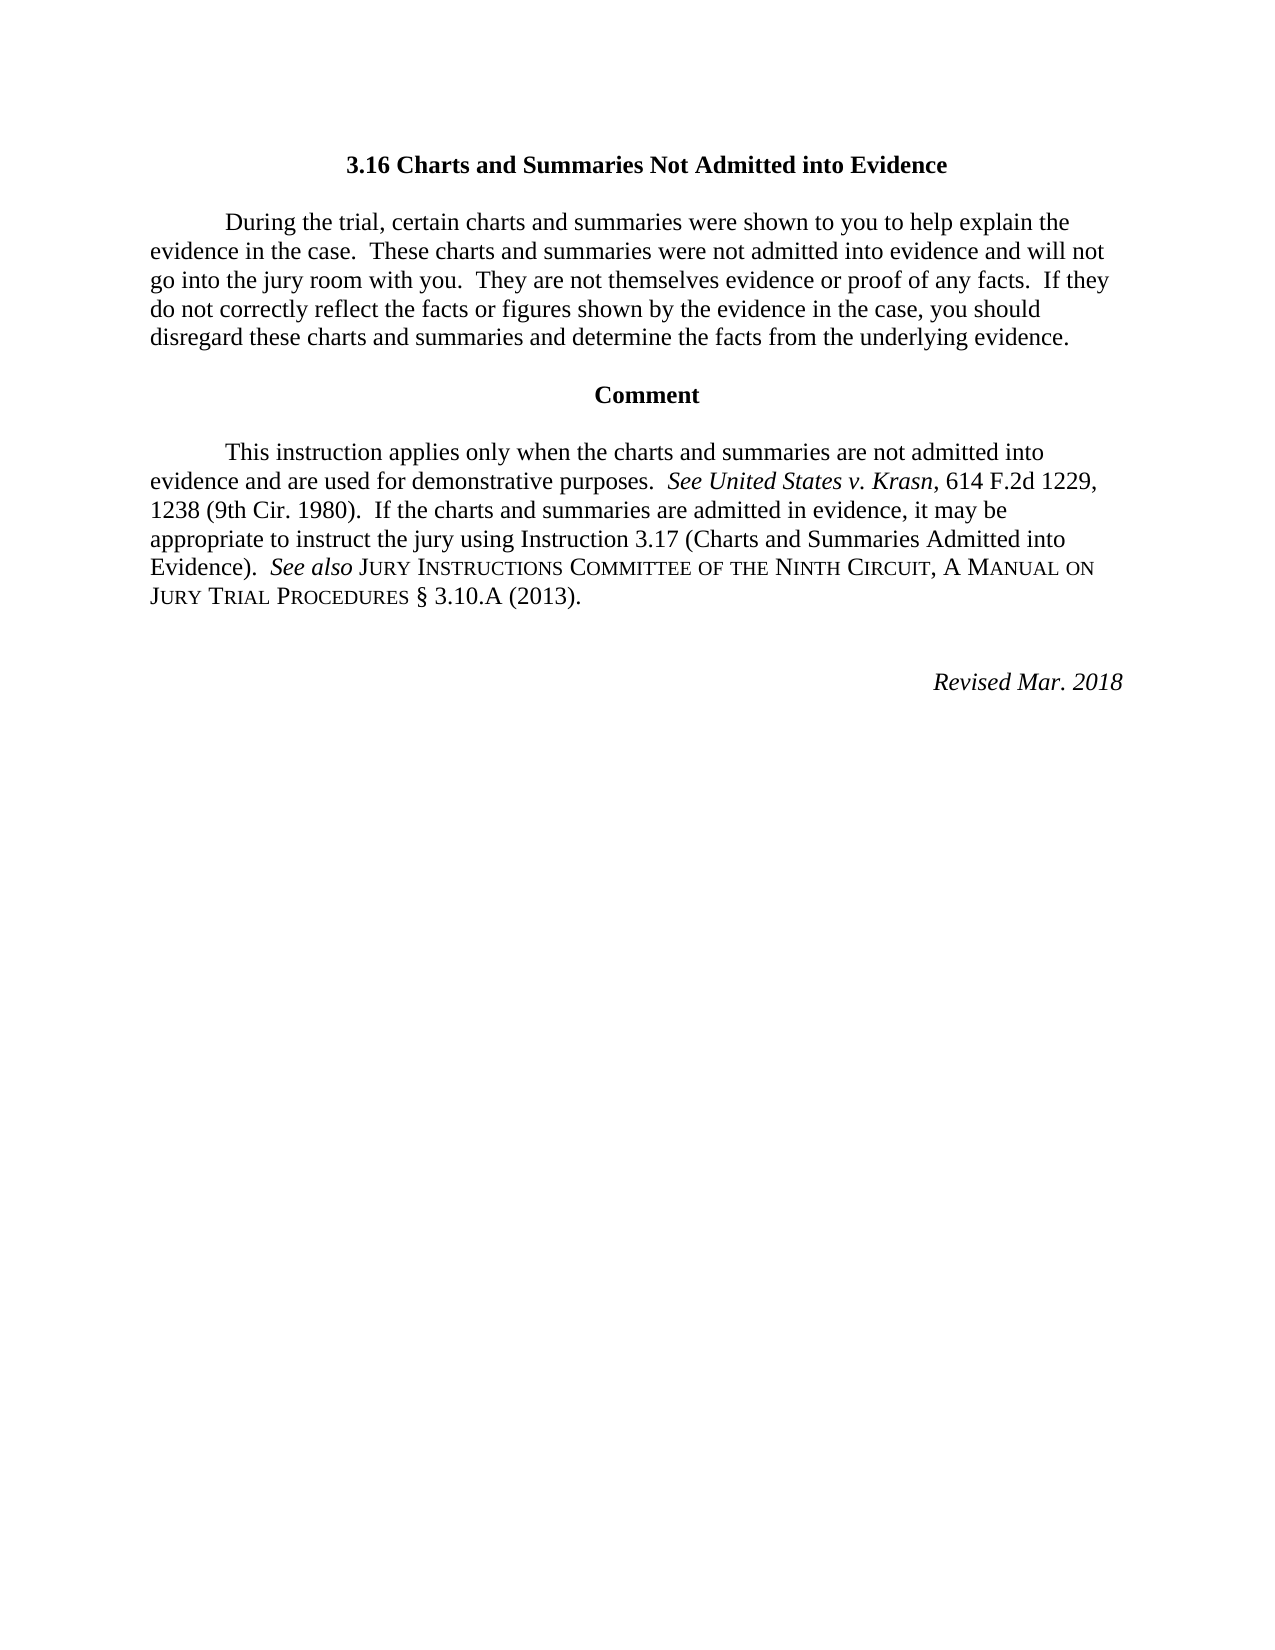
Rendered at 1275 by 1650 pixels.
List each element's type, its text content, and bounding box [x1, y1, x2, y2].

text Revised Mar. 2018 [150, 667, 1125, 696]
text This instruction applies only when the charts and summaries are not admitted into evidence and are used for demonstrative purposes. See United States v. Krasn, 614 F.2d 1229, 1238 (9th Cir. 1980). If the charts and summaries are admitted in evidence, it may be appropriate to instruct the jury using Instruction 3.17 (Charts and Summaries Admitted into Evidence). See also Jury Instructions Committee of the Ninth Circuit, A Manual on Jury Trial Procedures § 3.10.A (2013). [150, 437, 1125, 610]
text During the trial, certain charts and summaries were shown to you to help explain the evidence in the case. These charts and summaries were not admitted into evidence and will not go into the jury room with you. They are not themselves evidence or proof of any facts. If they do not correctly reflect the facts or figures shown by the evidence in the case, you should disregard these charts and summaries and determine the facts from the underlying evidence. [150, 207, 1125, 351]
text Comment [150, 380, 1144, 409]
text 3.16 Charts and Summaries Not Admitted into Evidence [169, 150, 1125, 179]
